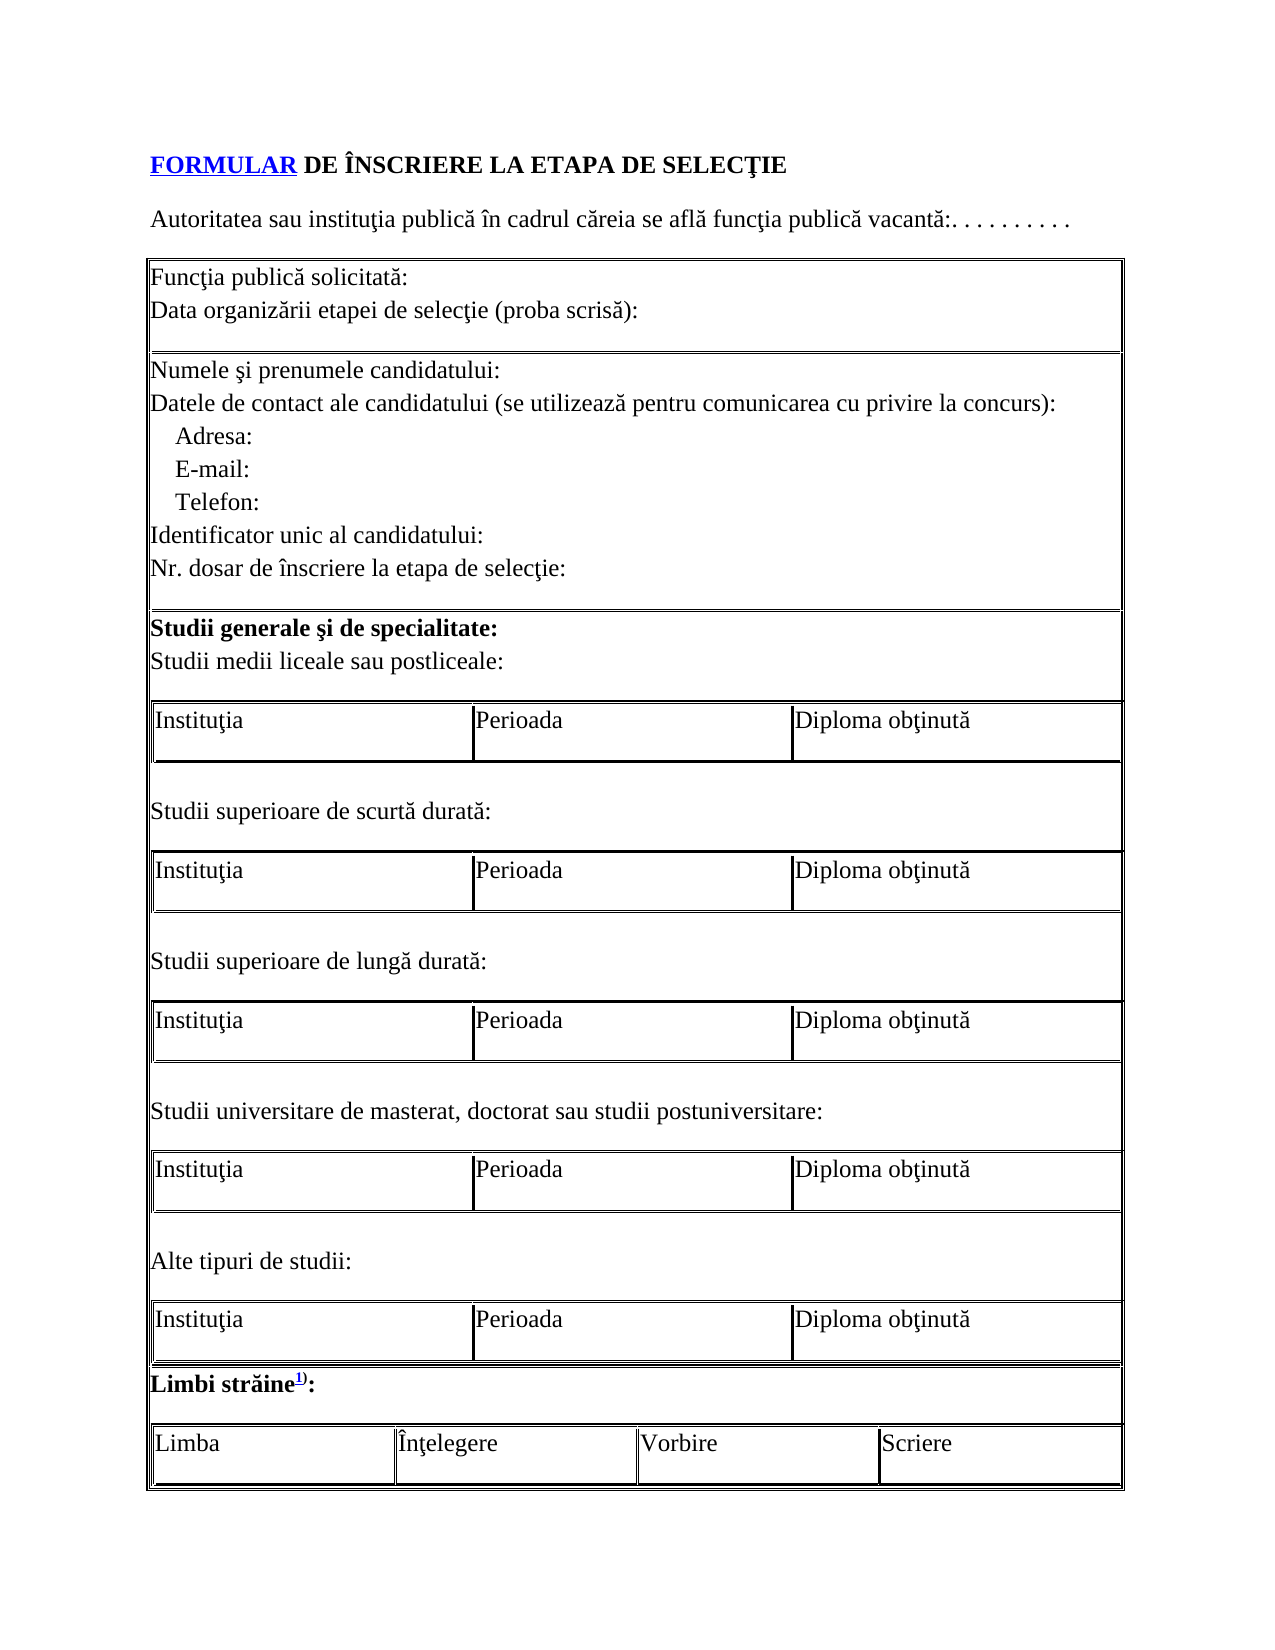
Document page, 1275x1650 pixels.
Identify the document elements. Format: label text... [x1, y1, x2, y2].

table_cell Studii generale şi de specialitate: Studii medii liceale sau postliceale: Studii superioare de scurtă durată: Studii superioare de lungă durată: Studii universitare de masterat, doctorat sau studii postuniversitare: Alte tipuri de studii: [150, 1151, 1121, 1300]
table_cell Limbi străine1): [150, 1364, 1122, 1423]
table_cell Studii generale şi de specialitate: Studii medii liceale sau postliceale: Studii superioare de scurtă durată: Studii superioare de lungă durată: Studii universitare de masterat, doctorat sau studii postuniversitare: Alte tipuri de studii: [150, 851, 1121, 1000]
table_cell Limbi străine1): [150, 1424, 1121, 1488]
table_cell Studii generale şi de specialitate: Studii medii liceale sau postliceale: Studii superioare de scurtă durată: Studii superioare de lungă durată: Studii universitare de masterat, doctorat sau studii postuniversitare: Alte tipuri de studii: [150, 1001, 1121, 1150]
table_cell Numele şi prenumele candidatului: Datele de contact ale candidatului (se utilizează pentru comunicarea cu privire la concurs): Adresa: E-mail: Telefon: Identificator unic al candidatului: Nr. dosar de înscriere la etapa de selecţie: [148, 351, 1123, 608]
table_cell Studii generale şi de specialitate: Studii medii liceale sau postliceale: Studii superioare de scurtă durată: Studii superioare de lungă durată: Studii universitare de masterat, doctorat sau studii postuniversitare: Alte tipuri de studii: [150, 701, 1121, 850]
table_cell Studii generale şi de specialitate: Studii medii liceale sau postliceale: Studii superioare de scurtă durată: Studii superioare de lungă durată: Studii universitare de masterat, doctorat sau studii postuniversitare: Alte tipuri de studii: [150, 1301, 1121, 1364]
text Autoritatea sau instituţia publică în cadrul căreia se află funcţia publică vacantă:. . . . . . . . . . [150, 204, 1125, 233]
table_cell Studii generale şi de specialitate: Studii medii liceale sau postliceale: Studii superioare de scurtă durată: Studii superioare de lungă durată: Studii universitare de masterat, doctorat sau studii postuniversitare: Alte tipuri de studii: [150, 609, 1122, 700]
table_header Funcţia publică solicitată: Data organizării etapei de selecţie (proba scrisă): [150, 261, 1121, 351]
text FORMULAR DE ÎNSCRIERE LA ETAPA DE SELECŢIE [150, 150, 1125, 179]
